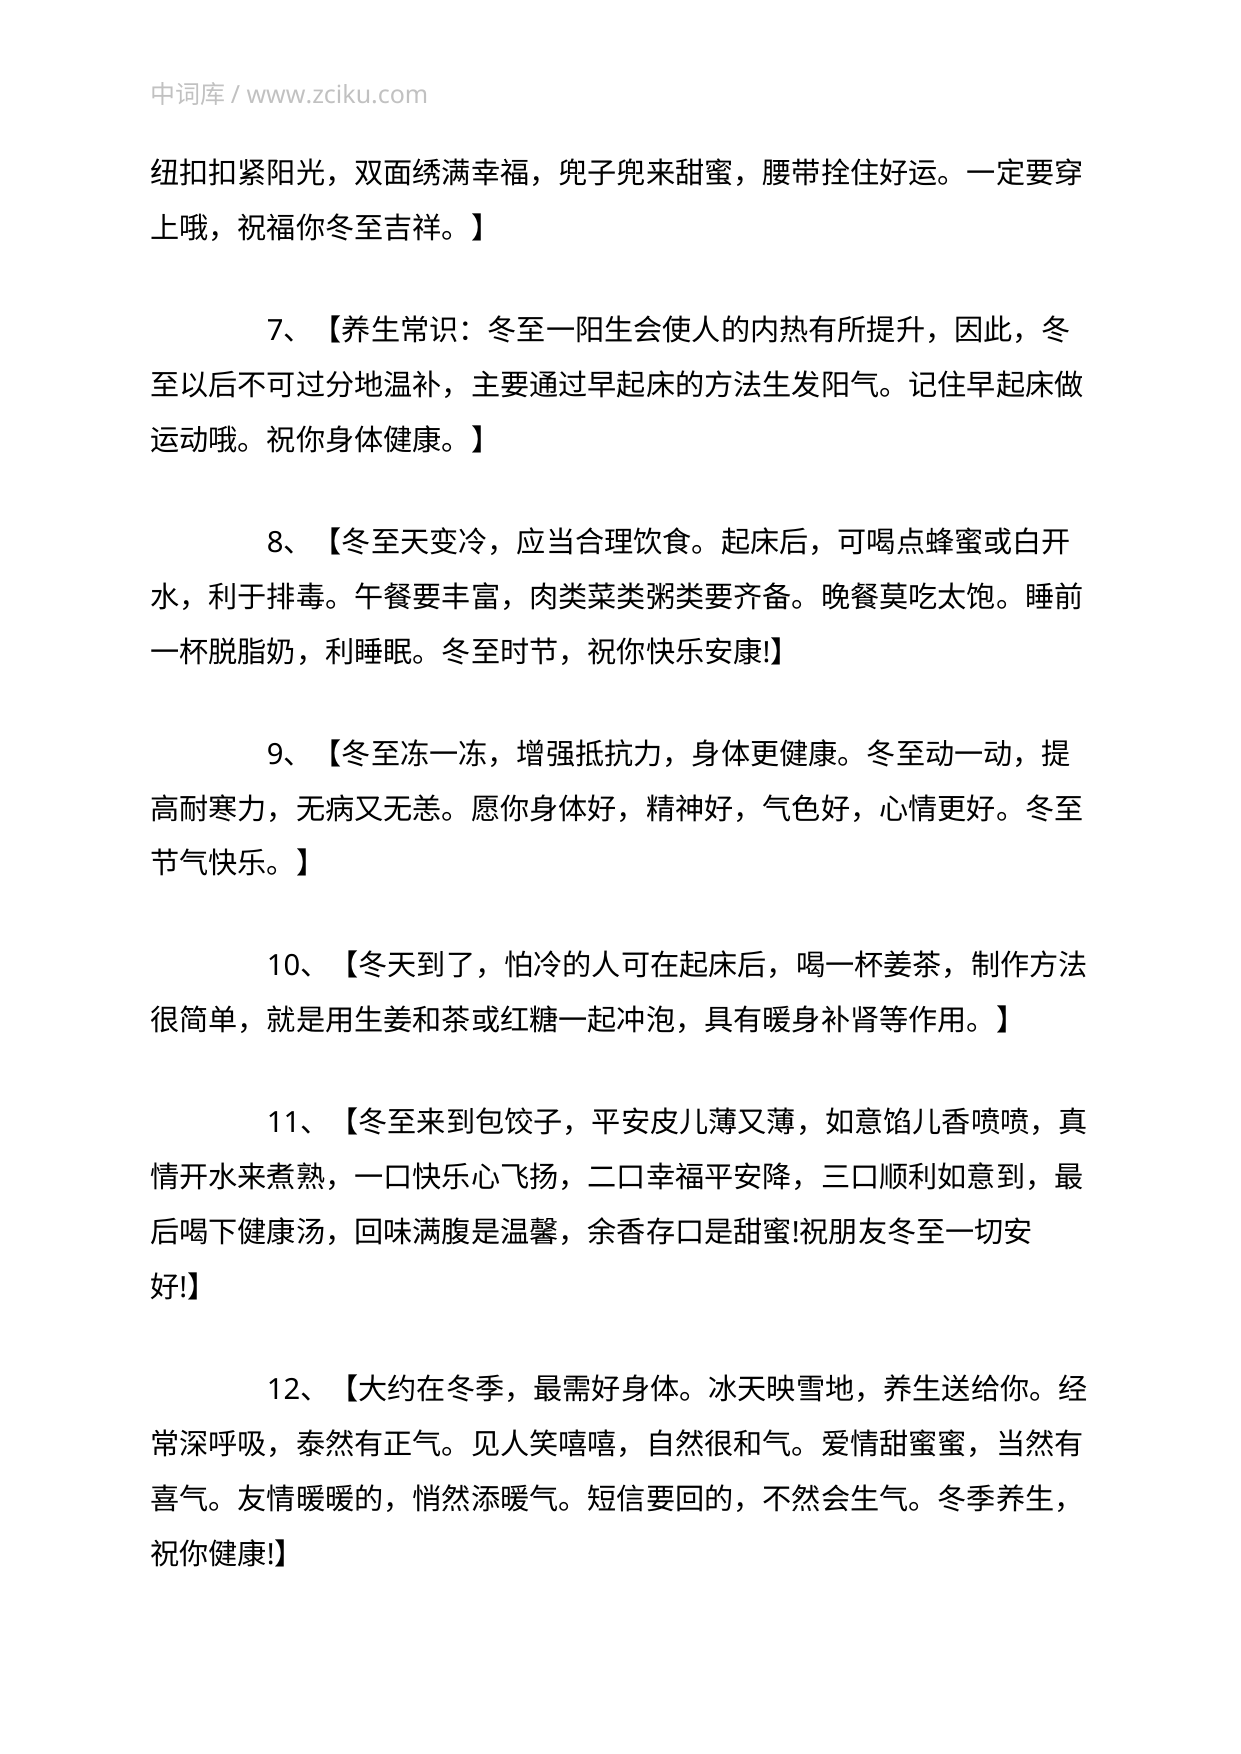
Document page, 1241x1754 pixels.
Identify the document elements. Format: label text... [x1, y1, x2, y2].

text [150, 150, 1090, 247]
text 8、【冬至天变冷，应当合理饮食。起床后，可喝点蜂蜜或白开水，利于排毒。午餐要丰富，肉类菜类粥类要齐备。晚餐莫吃太饱。睡前一杯脱脂奶，利睡眠。冬至时节，祝你快乐安康!】 [150, 518, 1090, 671]
text 11、【冬至来到包饺子，平安皮儿薄又薄，如意馅儿香喷喷，真情开水来煮熟，一口快乐心飞扬，二口幸福平安降，三口顺利如意到，最后喝下健康汤，回味满腹是温馨，余香存口是甜蜜!祝朋友冬至一切安好!】 [150, 1099, 1090, 1306]
text 12、【大约在冬季，最需好身体。冰天映雪地，养生送给你。经常深呼吸，泰然有正气。见人笑嘻嘻，自然很和气。爱情甜蜜蜜，当然有喜气。友情暖暖的，悄然添暖气。短信要回的，不然会生气。冬季养生，祝你健康!】 [150, 1366, 1090, 1573]
text 10、【冬天到了，怕冷的人可在起床后，喝一杯姜茶，制作方法很简单，就是用生姜和茶或红糖一起冲泡，具有暖身补肾等作用。】 [150, 942, 1090, 1039]
text 7、【养生常识：冬至一阳生会使人的内热有所提升，因此，冬至以后不可过分地温补，主要通过早起床的方法生发阳气。记住早起床做运动哦。祝你身体健康。】 [150, 307, 1090, 459]
text 9、【冬至冻一冻，增强抵抗力，身体更健康。冬至动一动，提高耐寒力，无病又无恙。愿你身体好，精神好，气色好，心情更好。冬至节气快乐。】 [150, 730, 1090, 882]
